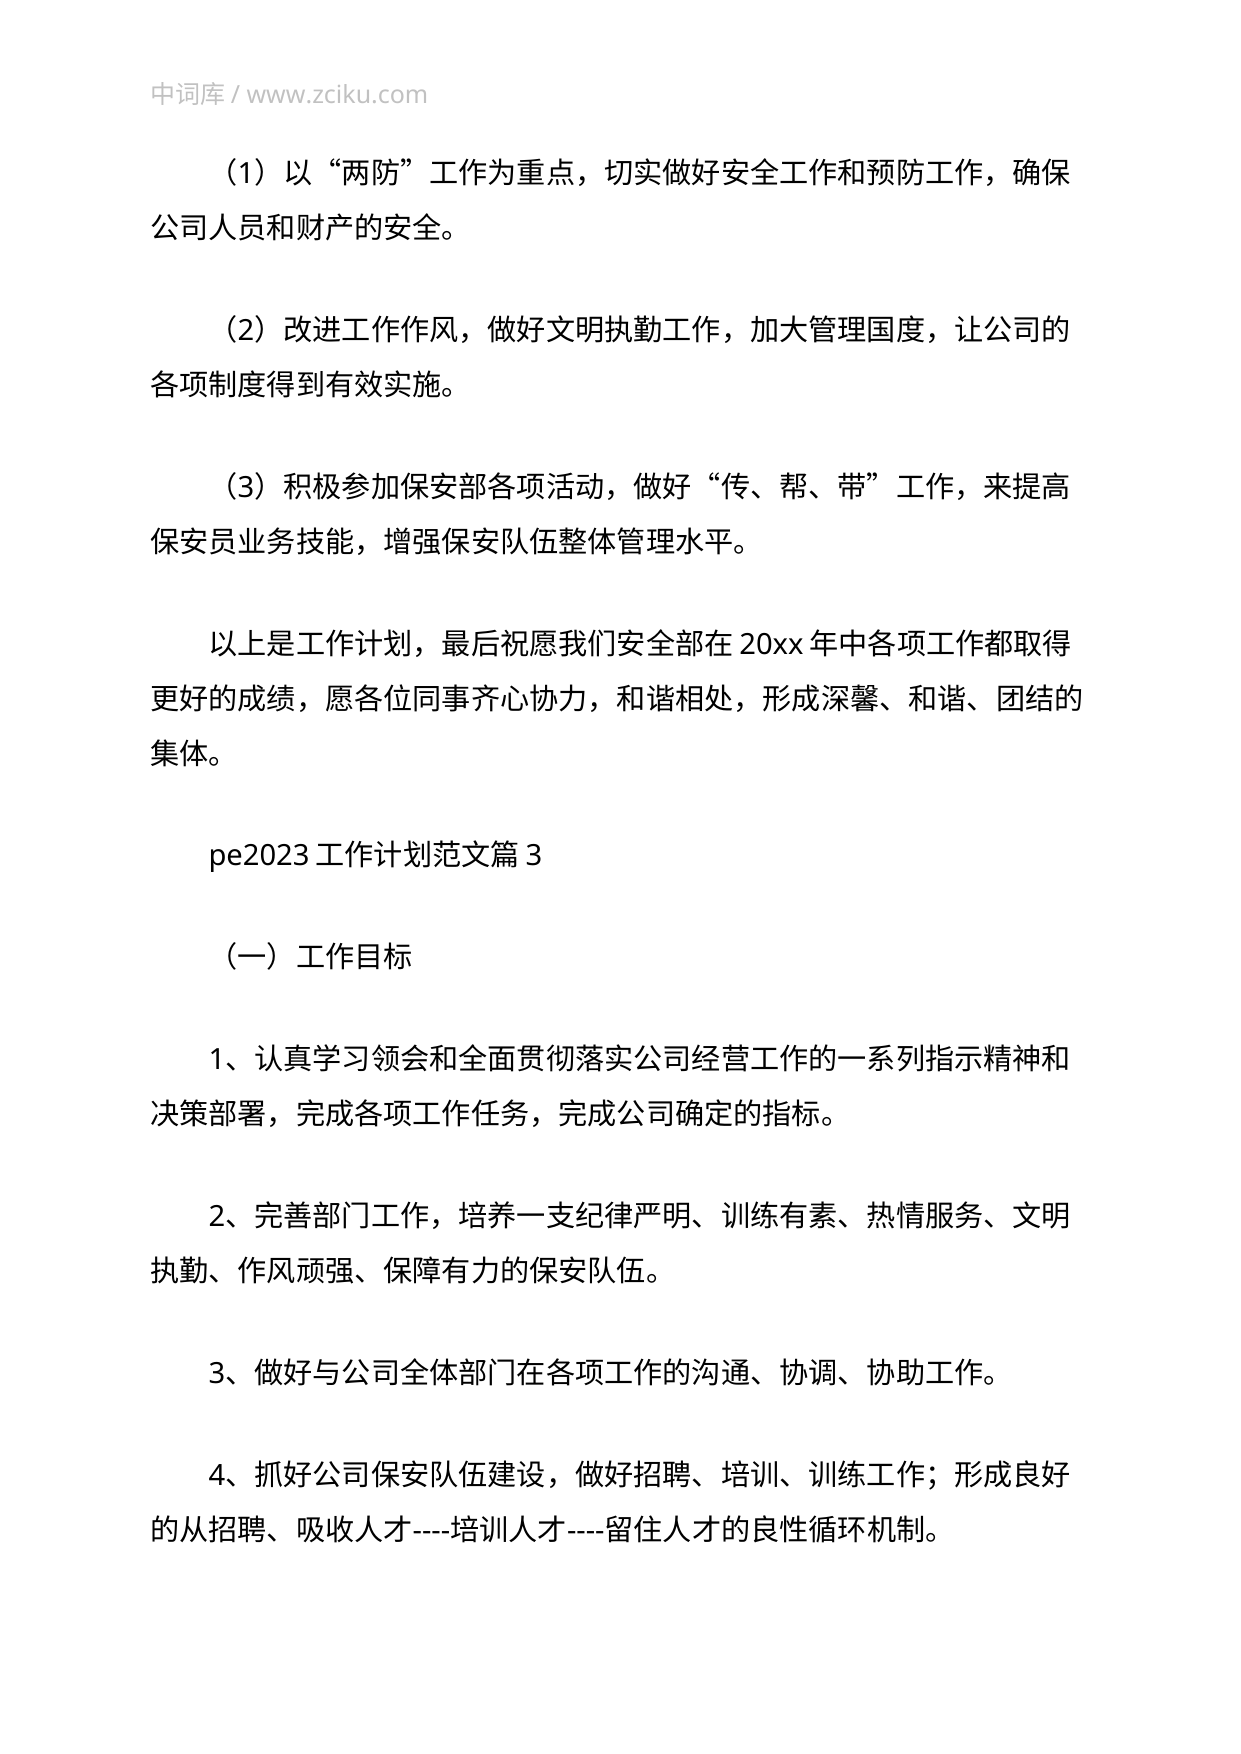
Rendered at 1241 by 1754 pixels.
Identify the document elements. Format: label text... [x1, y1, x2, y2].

text pe2023工作计划范文篇3 [150, 832, 1090, 874]
text 4、抓好公司保安队伍建设，做好招聘、培训、训练工作；形成良好的从招聘、吸收人才----培训人才----留住人才的良性循环机制。 [150, 1451, 1090, 1549]
text 以上是工作计划，最后祝愿我们安全部在20xx年中各项工作都取得更好的成绩，愿各位同事齐心协力，和谐相处，形成深馨、和谐、团结的集体。 [150, 620, 1090, 772]
text 1、认真学习领会和全面贯彻落实公司经营工作的一系列指示精神和决策部署，完成各项工作任务，完成公司确定的指标。 [150, 1036, 1090, 1133]
text 2、完善部门工作，培养一支纪律严明、训练有素、热情服务、文明执勤、作风顽强、保障有力的保安队伍。 [150, 1192, 1090, 1290]
text 3、做好与公司全体部门在各项工作的沟通、协调、协助工作。 [150, 1349, 1090, 1392]
text （一）工作目标 [150, 934, 1090, 976]
text （2）改进工作作风，做好文明执勤工作，加大管理国度，让公司的各项制度得到有效实施。 [150, 307, 1090, 404]
text （3）积极参加保安部各项活动，做好“传、帮、带”工作，来提高保安员业务技能，增强保安队伍整体管理水平。 [150, 463, 1090, 561]
text （1）以“两防”工作为重点，切实做好安全工作和预防工作，确保公司人员和财产的安全。 [150, 150, 1090, 247]
